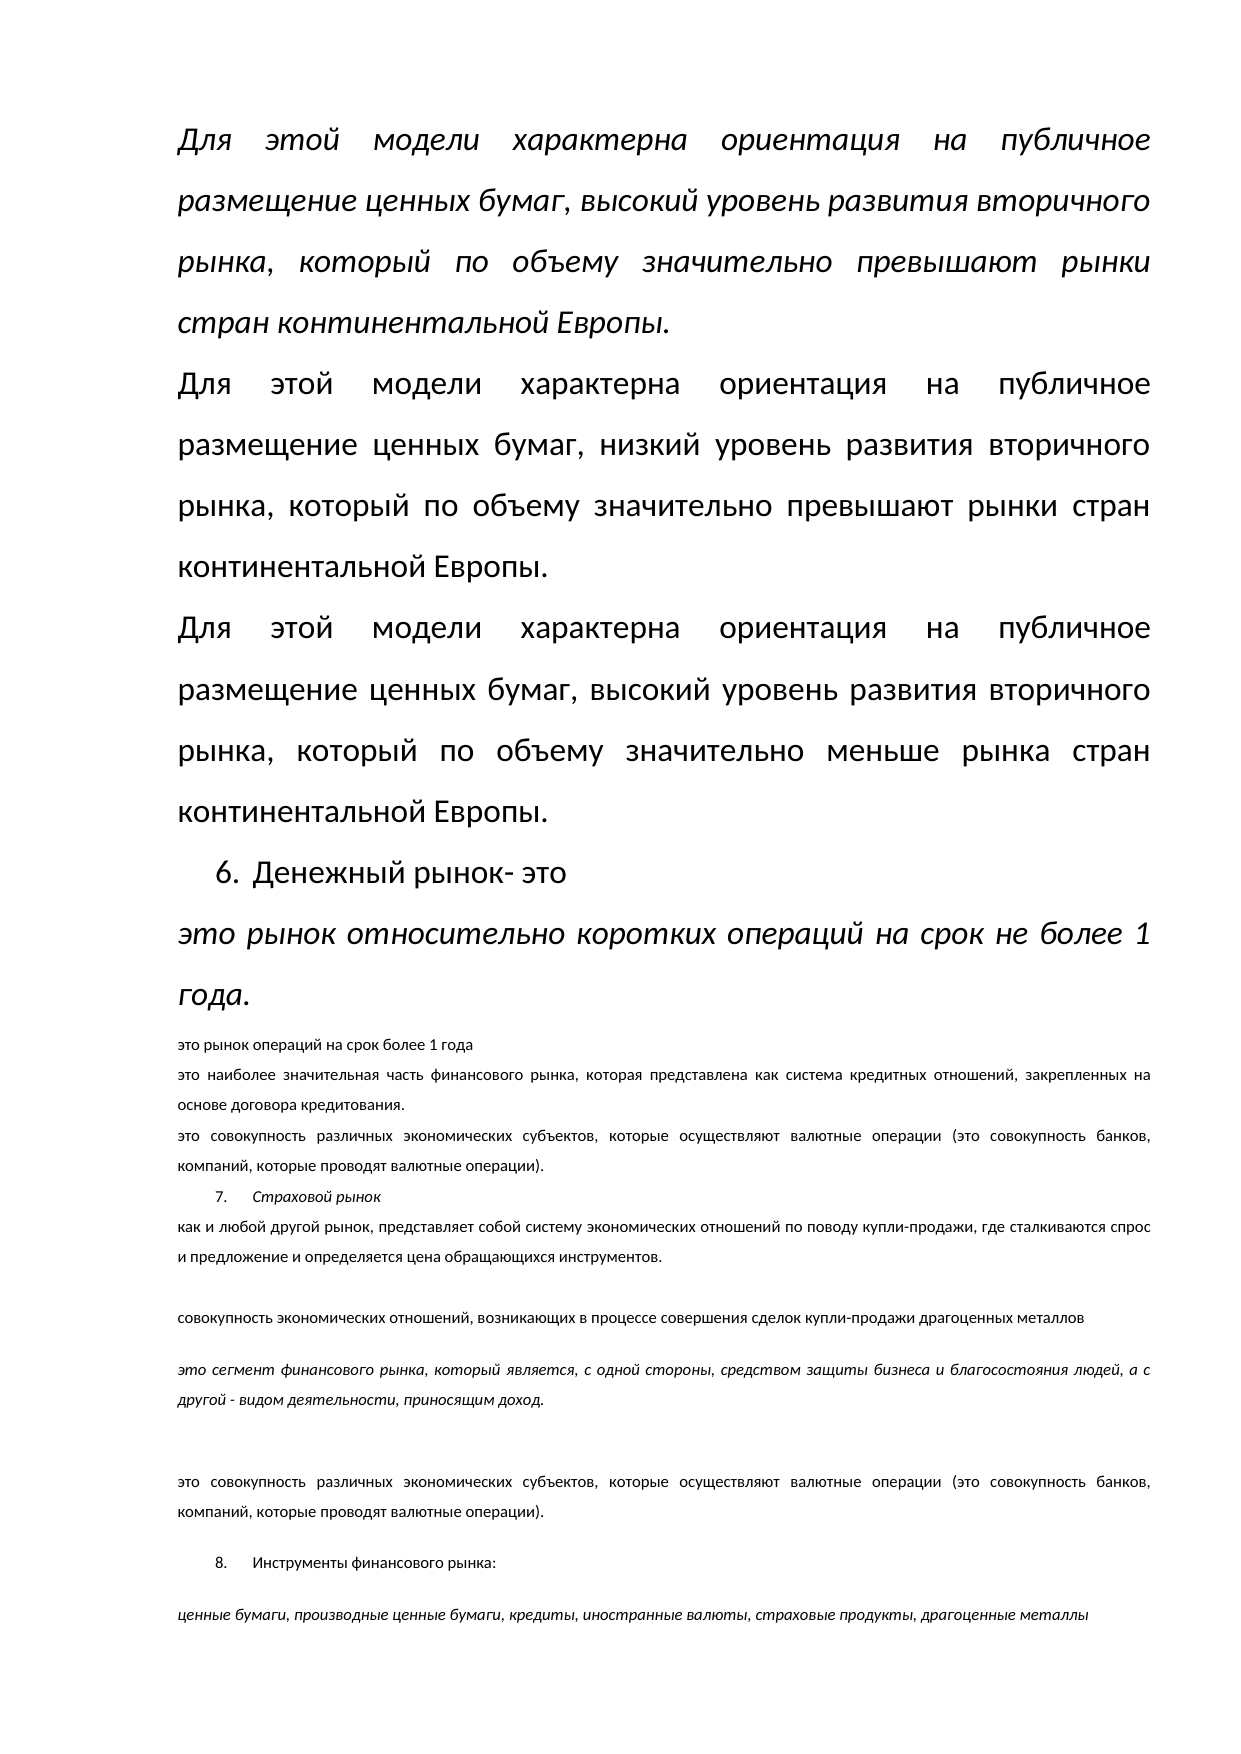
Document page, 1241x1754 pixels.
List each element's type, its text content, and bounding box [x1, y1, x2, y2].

text как и любой другой рынок, представляет собой систему экономических отношений по поводу купли-продажи, где сталкиваются спрос и предложение и определяется цена обращающихся инструментов. [177, 1216, 1152, 1267]
text ценные бумаги, производные ценные бумаги, кредиты, иностранные валюты, страховые продукты, драгоценные металлы [177, 1604, 1152, 1624]
list Денежный рынок- это [215, 851, 1152, 891]
text это рынок относительно коротких операций на срок не более 1 года. [177, 912, 1152, 1013]
text Для этой модели характерна ориентация на публичное размещение ценных бумаг, высокий уровень развития вторичного рынка, который по объему значительно меньше рынка стран континентальной Европы. [177, 606, 1152, 830]
text это сегмент финансового рынка, который является, с одной стороны, средством защиты бизнеса и благосостояния людей, а с другой - видом деятельности, приносящим доход. [177, 1359, 1152, 1409]
text совокупность экономических отношений, возникающих в процессе совершения сделок купли-продажи драгоценных металлов [177, 1307, 1152, 1328]
text Для этой модели характерна ориентация на публичное размещение ценных бумаг, низкий уровень развития вторичного рынка, который по объему значительно превышают рынки стран континентальной Европы. [177, 362, 1152, 586]
text Для этой модели характерна ориентация на публичное размещение ценных бумаг, высокий уровень развития вторичного рынка, который по объему значительно превышают рынки стран континентальной Европы. [177, 118, 1152, 342]
text это совокупность различных экономических субъектов, которые осуществляют валютные операции (это совокупность банков, компаний, которые проводят валютные операции). [177, 1471, 1152, 1522]
list Страховой рынок [215, 1186, 1152, 1206]
list Инструменты финансового рынка: [215, 1552, 1152, 1573]
text это рынок операций на срок более 1 года [177, 1034, 1152, 1054]
text это совокупность различных экономических субъектов, которые осуществляют валютные операции (это совокупность банков, компаний, которые проводят валютные операции). [177, 1125, 1152, 1176]
text это наиболее значительная часть финансового рынка, которая представлена как система кредитных отношений, закрепленных на основе договора кредитования. [177, 1064, 1152, 1115]
